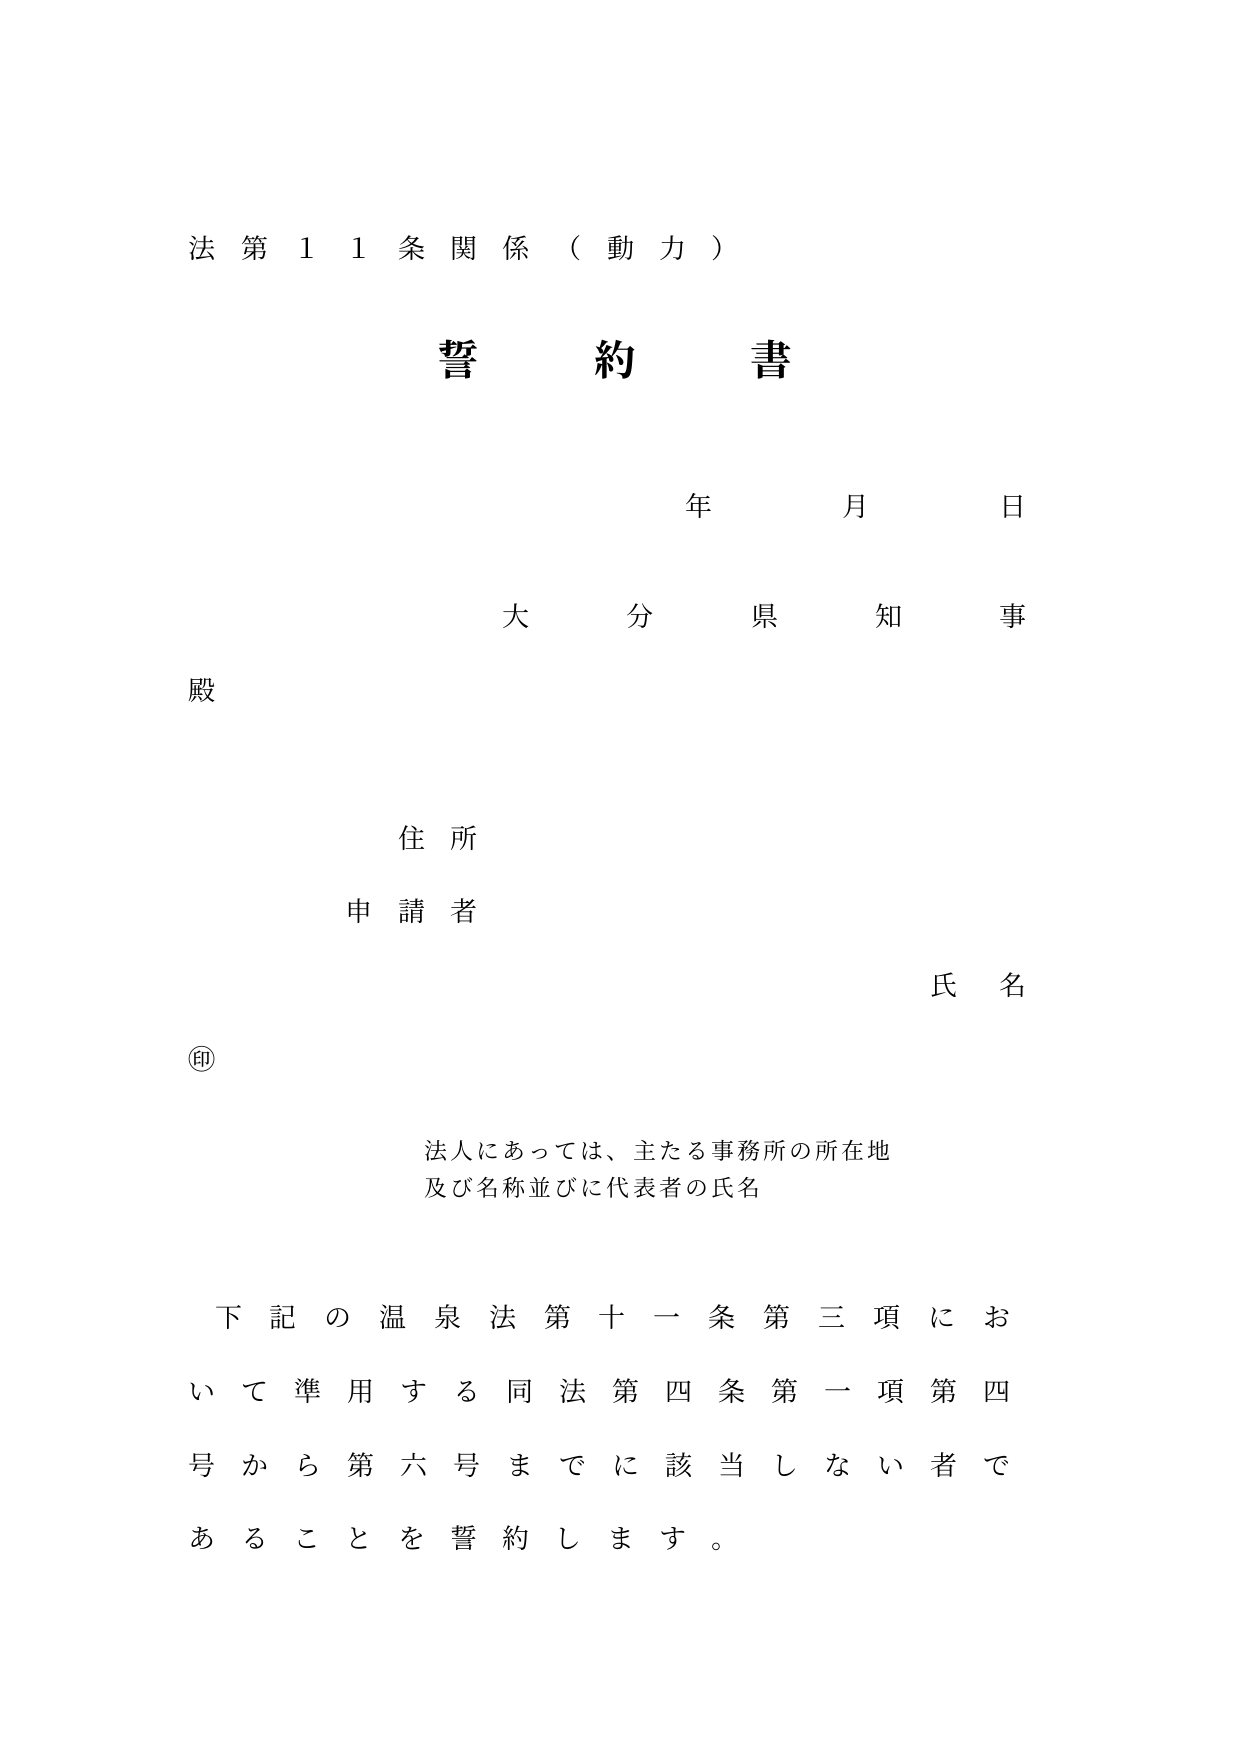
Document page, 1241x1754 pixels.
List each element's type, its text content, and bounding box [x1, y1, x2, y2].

text 誓 約 書 [189, 320, 1051, 394]
text 及び名称並びに代表者の氏名 [189, 1168, 1051, 1205]
text 法第１１条関係（動力） [189, 209, 1051, 283]
text 申請者 [189, 873, 1051, 947]
text 年 月 日 [189, 468, 1051, 541]
text 下記の温泉法第十一条第三項において準用する同法第四条第一項第四号から第六号までに該当しない者であることを誓約します。 [189, 1279, 1037, 1574]
text 大分県知事 殿 [189, 578, 1051, 726]
text 氏名 ㊞ [189, 947, 1051, 1094]
text 法人にあっては、主たる事務所の所在地 [189, 1131, 1051, 1168]
text 住所 [189, 799, 1051, 873]
